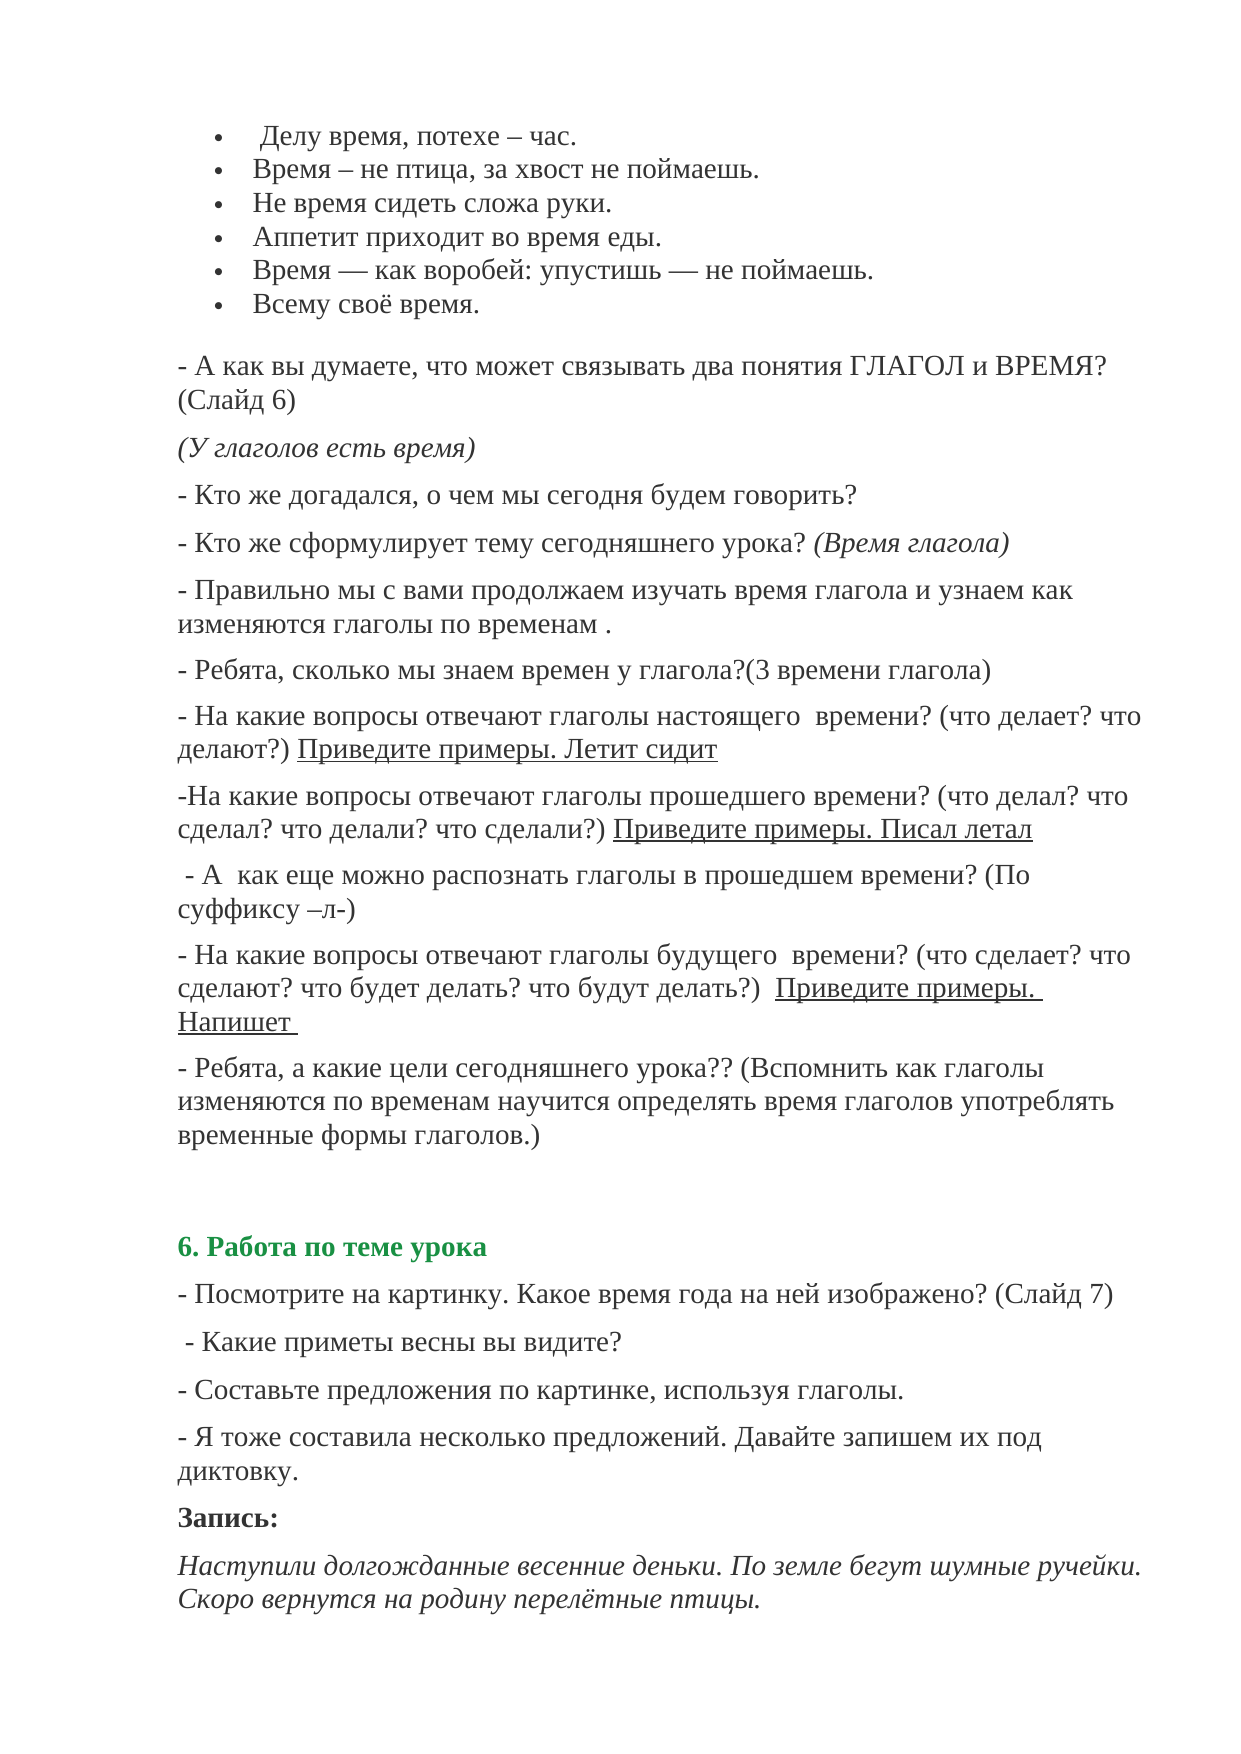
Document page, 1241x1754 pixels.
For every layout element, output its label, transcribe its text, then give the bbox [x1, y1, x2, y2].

text - А как вы думаете, что может связывать два понятия ГЛАГОЛ и ВРЕМЯ? (Слайд 6) [177, 348, 1152, 416]
text 6. Работа по теме урока [177, 1229, 1152, 1262]
text Наступили долгожданные весенние деньки. По земле бегут шумные ручейки. Скоро вернутся на родину перелётные птицы. [177, 1548, 1152, 1615]
text - Ребята, а какие цели сегодняшнего урока?? (Вспомнить как глаголы изменяются по временам научится определять время глаголов употреблять временные формы глаголов.) [177, 1050, 1152, 1151]
text - Правильно мы с вами продолжаем изучать время глагола и узнаем как изменяются глаголы по временам . [177, 572, 1152, 639]
list Время – не птица, за хвост не поймаешь. [215, 152, 1152, 185]
text - Ребята, сколько мы знаем времен у глагола?(3 времени глагола) [177, 652, 1152, 686]
text - Посмотрите на картинку. Какое время года на ней изображено? (Слайд 7) [177, 1277, 1152, 1310]
text - Какие приметы весны вы видите? [177, 1324, 1152, 1358]
text - Я тоже составила несколько предложений. Давайте запишем их под диктовку. [177, 1419, 1152, 1486]
text Запись: [177, 1501, 1152, 1534]
text - На какие вопросы отвечают глаголы будущего времени? (что сделает? что сделают? что будет делать? что будут делать?) Приведите примеры. Напишет [177, 937, 1152, 1037]
text - Кто же сформулирует тему сегодняшнего урока? (Время глагола) [177, 525, 1152, 558]
text -На какие вопросы отвечают глаголы прошедшего времени? (что делал? что сделал? что делали? что сделали?) Приведите примеры. Писал летал [177, 778, 1152, 845]
list Всему своё время. [215, 286, 1152, 319]
text - Составьте предложения по картинке, используя глаголы. [177, 1372, 1152, 1405]
text - А как еще можно распознать глаголы в прошедшем времени? (По суффиксу –л-) [177, 857, 1152, 924]
list Аппетит приходит во время еды. [215, 219, 1152, 252]
text (У глаголов есть время) [177, 430, 1152, 463]
text - Кто же догадался, о чем мы сегодня будем говорить? [177, 477, 1152, 511]
list Делу время, потехе – час. [215, 118, 1152, 152]
list Не время сидеть сложа руки. [215, 185, 1152, 219]
text - На какие вопросы отвечают глаголы настоящего времени? (что делает? что делают?) Приведите примеры. Летит сидит [177, 698, 1152, 765]
list Время — как воробей: упустишь — не поймаешь. [215, 252, 1152, 286]
